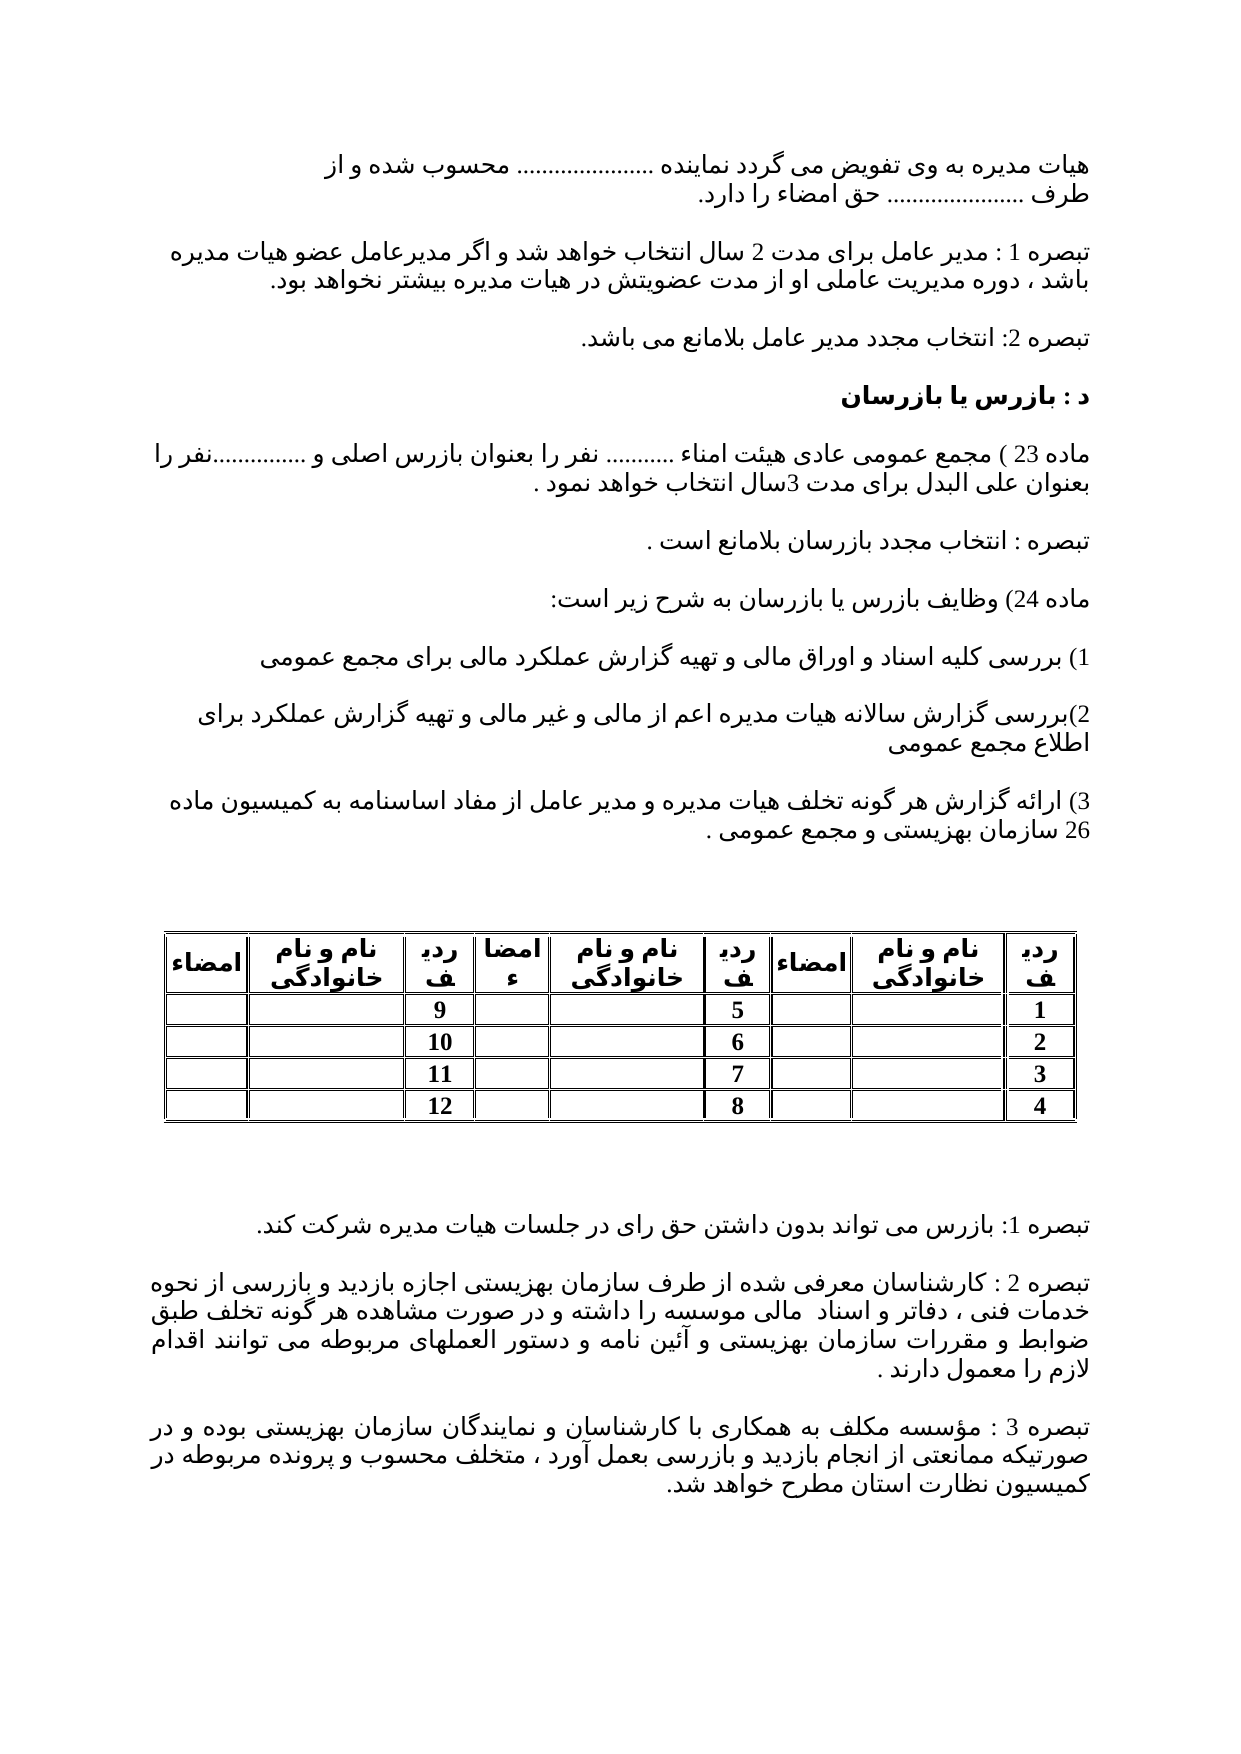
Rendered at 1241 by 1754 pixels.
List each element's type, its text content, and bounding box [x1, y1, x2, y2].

table_cell [167, 1059, 246, 1087]
table_cell [771, 1091, 851, 1119]
text تبصره 1 : مدیر عامل برای مدت 2 سال انتخاب خواهد شد و اگر مدیرعامل عضو هیات مدیره باشد ، دوره مدیریت عاملی او از مدت عضویتش در هیات مدیره بیشتر نخواهد بود. [150, 237, 1090, 294]
table_cell 3 [1005, 1056, 1075, 1087]
table_cell [551, 1027, 703, 1056]
table_cell 10 [406, 1027, 473, 1056]
table_header نام و نام خانوادگی [550, 932, 704, 992]
text 2)بررسی گزارش سالانه هیات مدیره اعم از مالی و غیر مالی و تهیه گزارش عملکرد برای اطلاع مجمع عمومی [150, 699, 1090, 757]
table_cell 12 [405, 1091, 475, 1119]
table_cell 7 [706, 1059, 769, 1087]
text د : بازرس یا بازرسان [150, 381, 1090, 410]
table_cell [550, 1091, 704, 1119]
table_cell 8 [704, 1088, 771, 1119]
table_header نام و نام خانوادگی [248, 934, 404, 992]
text 3) ارائه گزارش هر گونه تخلف هیات مدیره و مدیر عامل از مفاد اساسنامه به کمیسیون ماده 26 سازمان بهزیستی و مجمع عمومی . [150, 786, 1090, 844]
text تبصره 2: انتخاب مجدد مدیر عامل بلامانع می باشد. [150, 323, 1090, 352]
table_cell [165, 1088, 248, 1119]
text ماده 24) وظایف بازرس یا بازرسان به شرح زیر است: [150, 584, 1090, 612]
table_cell [773, 1027, 850, 1056]
table_cell [167, 1027, 246, 1056]
table_cell [476, 995, 548, 1023]
table_cell 2 [1007, 1024, 1074, 1056]
text 1) بررسی کلیه اسناد و اوراق مالی و تهیه گزارش عملکرد مالی برای مجمع عمومی [150, 642, 1090, 670]
table_cell [167, 995, 246, 1023]
table_cell [476, 1027, 548, 1056]
table_cell [476, 1059, 548, 1087]
table_header امضاء [771, 934, 851, 992]
table_cell 6 [706, 1027, 769, 1056]
table_cell [851, 1088, 1004, 1119]
text تبصره 2 : کارشناسان معرفی شده از طرف سازمان بهزیستی اجازه بازدید و بازرسی از نحوه خدمات فنی ، دفاتر و اسناد مالی موسسه را داشته و در صورت مشاهده هر گونه تخلف طبق ضوابط و مقررات سازمان بهزیستی و آئین نامه و دستور العملهای مربوطه می توانند اقدام لازم را معمول دارند . [150, 1268, 1090, 1383]
table_cell 4 [1007, 1088, 1075, 1119]
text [150, 150, 1090, 207]
text ماده 23 ) مجمع عمومی عادی هیئت امناء ........... نفر را بعنوان بازرس اصلی و ...............نفر را بعنوان علی البدل برای مدت 3سال انتخاب خواهد نمود . [150, 439, 1090, 497]
table_cell [851, 1056, 1005, 1087]
table_cell 11 [406, 1059, 473, 1087]
table_header ردیف [1007, 934, 1075, 992]
table_cell [853, 1024, 1004, 1056]
table_cell 5 [706, 995, 769, 1023]
table_cell 9 [406, 995, 473, 1023]
text تبصره 3 : مؤسسه مکلف به همکاری با کارشناسان و نمایندگان سازمان بهزیستی بوده و در صورتیکه ممانعتی از انجام بازدید و بازرسی بعمل آورد ، متخلف محسوب و پرونده مربوطه در کمیسیون نظارت استان مطرح خواهد شد. [150, 1412, 1090, 1498]
table_cell [250, 1027, 403, 1056]
table_cell [851, 992, 1005, 1023]
table_cell [248, 1091, 404, 1119]
table_cell [773, 1059, 850, 1087]
table_header نام و نام خانوادگی [851, 934, 1003, 992]
table_header امضاء [165, 932, 248, 992]
text تبصره : انتخاب مجدد بازرسان بلامانع است . [150, 526, 1090, 554]
text تبصره 1: بازرس می تواند بدون داشتن حق رای در جلسات هیات مدیره شرکت کند. [150, 1210, 1090, 1238]
table_cell [475, 1091, 549, 1119]
table_cell [551, 995, 703, 1023]
table_header ردیف [704, 932, 771, 992]
table_cell [250, 995, 403, 1023]
table_cell [250, 1059, 403, 1087]
table_cell 1 [1005, 992, 1075, 1023]
table_cell [551, 1059, 703, 1087]
table_cell [773, 995, 850, 1023]
table_header امضاء [475, 934, 549, 992]
table_header ردیف [405, 934, 475, 992]
